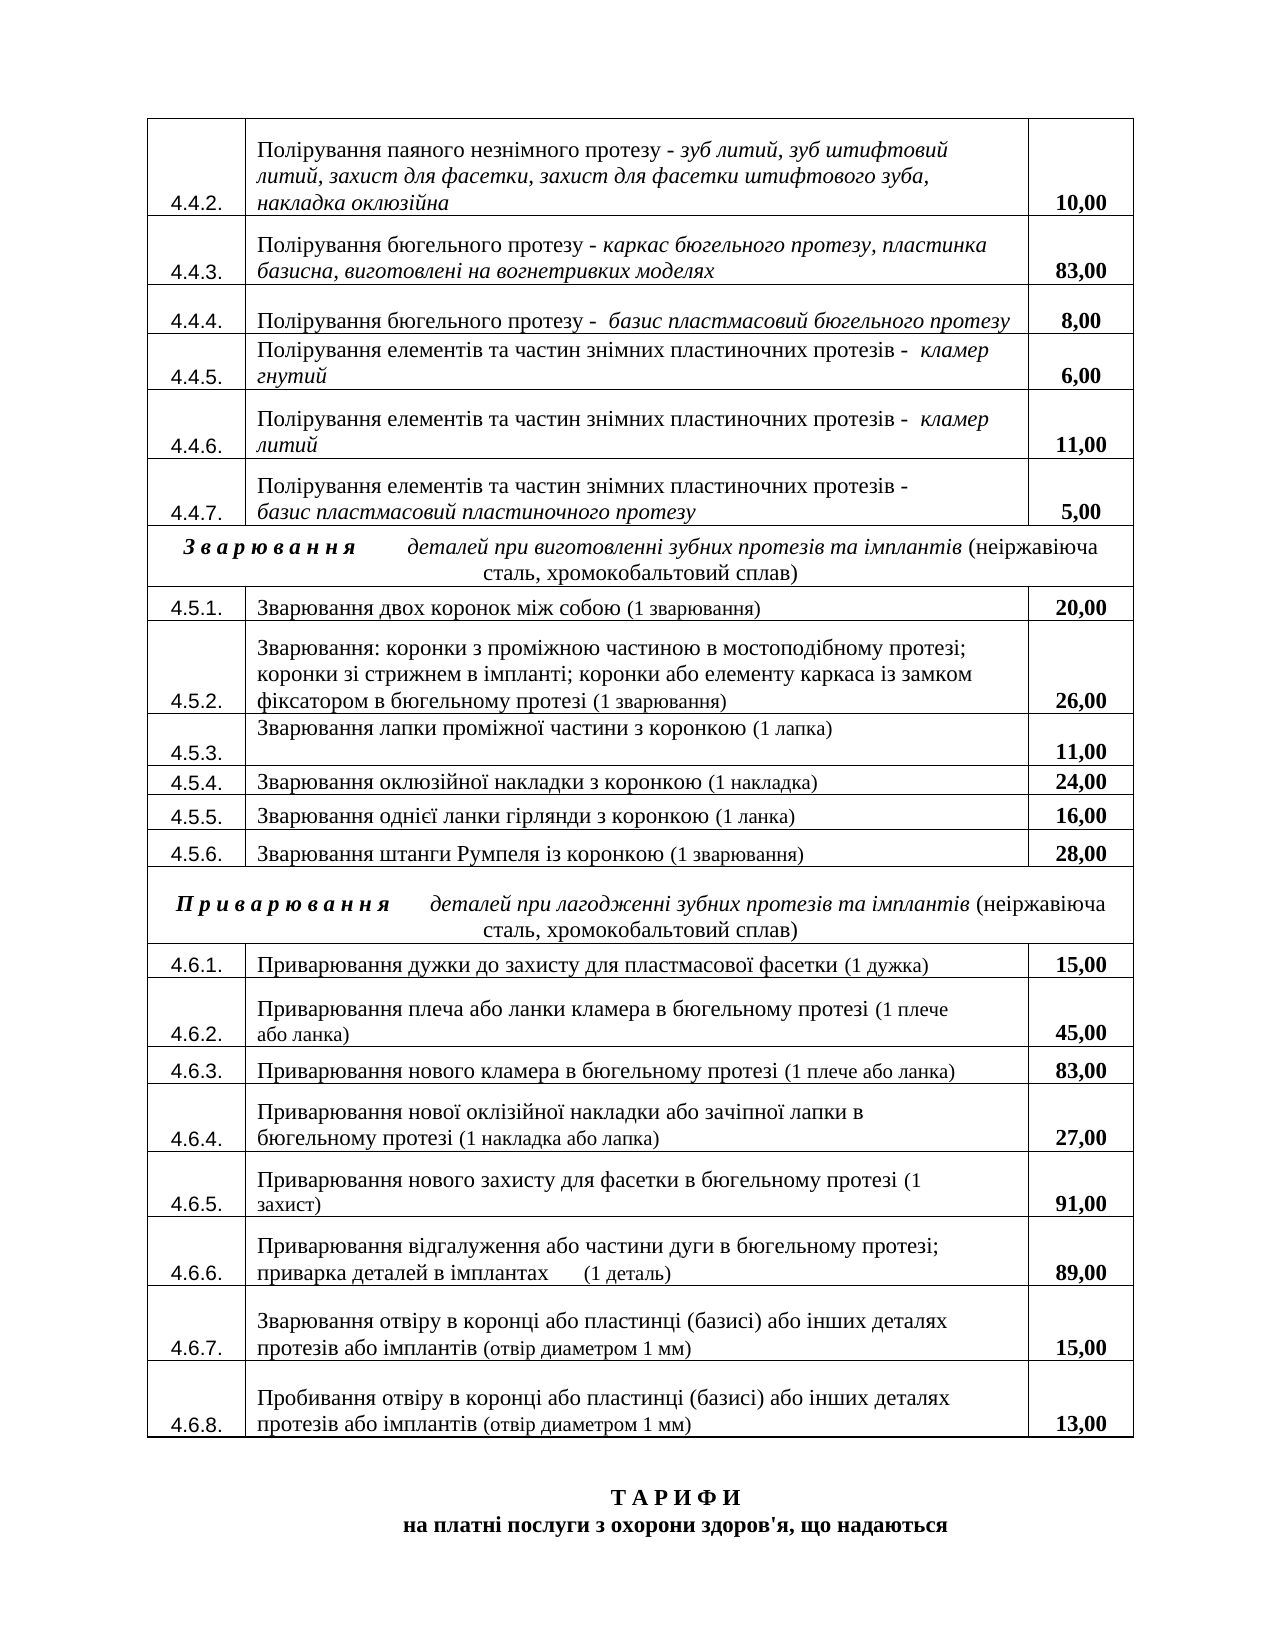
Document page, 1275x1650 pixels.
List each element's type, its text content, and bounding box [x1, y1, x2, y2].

table_cell [975, 978, 1028, 1046]
table_cell 83,00 [1029, 216, 1133, 284]
table_cell Приварювання відгалуження або частини дуги в бюгельному протезі; приварка деталей в імплантах (1 деталь) [246, 1217, 975, 1285]
table_cell З в а р ю в а н н я деталей при виготовленні зубних протезів та імплантів (неіржавіюча сталь, хромокобальтовий сплав) [148, 526, 1133, 586]
table_cell [975, 1047, 1028, 1083]
table_cell Приварювання плеча або ланки кламера в бюгельному протезі (1 плече або ланка) [246, 978, 975, 1046]
table_cell Зварювання двох коронок між собою (1 зварювання) [246, 587, 1028, 620]
table_cell 11,00 [1029, 714, 1133, 764]
table_cell [975, 1084, 1028, 1151]
table_cell 4.4.5. [148, 334, 245, 389]
table_cell Приварювання дужки до захисту для пластмасової фасетки (1 дужка) [246, 944, 975, 977]
table_cell 4.6.4. [148, 1084, 245, 1151]
table_cell 4.6.6. [148, 1217, 245, 1285]
table_cell 20,00 [1029, 587, 1133, 620]
table_cell Зварювання: коронки з проміжною частиною в мостоподібному протезі; коронки зі стрижнем в імпланті; коронки або елементу каркаса із замком фіксатором в бюгельному протезі (1 зварювання) [246, 621, 1028, 713]
table_cell [975, 1361, 1028, 1436]
table_cell 83,00 [1029, 1047, 1133, 1083]
table_cell 13,00 [1029, 1361, 1133, 1436]
table_cell 4.5.1. [148, 587, 245, 620]
table_cell 4.4.7. [148, 459, 245, 525]
table_cell 8,00 [1029, 285, 1133, 333]
table_cell [975, 944, 1028, 977]
table_cell 4.6.5. [148, 1152, 245, 1216]
table_cell [975, 1152, 1028, 1216]
table_cell 45,00 [1029, 978, 1133, 1046]
table_cell 26,00 [1029, 621, 1133, 713]
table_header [148, 1484, 1203, 1547]
table_cell 4.6.1. [148, 944, 245, 977]
table_cell Зварювання штанги Румпеля із коронкою (1 зварювання) [246, 830, 975, 866]
table_cell [975, 766, 1028, 794]
table_cell 4.6.7. [148, 1286, 245, 1360]
table_cell 4.4.3. [148, 216, 245, 284]
table_cell П р и в а р ю в а н н я деталей при лагодженні зубних протезів та імплантів (неіржавіюча сталь, хромокобальтовий сплав) [148, 867, 1133, 943]
table_cell [975, 830, 1028, 866]
table_cell Приварювання нового кламера в бюгельному протезі (1 плече або ланка) [246, 1047, 975, 1083]
table_cell Приварювання нового захисту для фасетки в бюгельному протезі (1 захист) [246, 1152, 975, 1216]
table_cell 6,00 [1029, 334, 1133, 389]
table_cell 4.6.3. [148, 1047, 245, 1083]
table_cell 4.6.2. [148, 978, 245, 1046]
table_cell Полірування бюгельного протезу - базис пластмасовий бюгельного протезу [246, 285, 1028, 333]
table_cell Полірування елементів та частин знімних пластиночних протезів - кламер гнутий [246, 334, 1028, 389]
table_cell 5,00 [1029, 459, 1133, 525]
table_cell 91,00 [1029, 1152, 1133, 1216]
table_cell 4.5.6. [148, 830, 245, 866]
table_cell Пробивання отвіру в коронці або пластинці (базисі) або інших деталях протезів або імплантів (отвір диаметром 1 мм) [246, 1361, 975, 1436]
table_cell Зварювання однієї ланки гірлянди з коронкою (1 ланка) [246, 795, 1028, 829]
table_cell 16,00 [1029, 795, 1133, 829]
table_cell 4.4.2. [148, 119, 245, 215]
table_cell 28,00 [1029, 830, 1133, 866]
table_cell 15,00 [1029, 1286, 1133, 1360]
table_cell 4.4.4. [148, 285, 245, 333]
table_cell Зварювання лапки проміжної частини з коронкою (1 лапка) [246, 714, 1028, 764]
table_cell Полірування елементів та частин знімних пластиночних протезів - базис пластмасовий пластиночного протезу [246, 459, 975, 525]
table_cell Полірування бюгельного протезу - каркас бюгельного протезу, пластинка базисна, виготовлені на вогнетривких моделях [246, 216, 1028, 284]
table_cell [975, 459, 1028, 525]
table_cell 27,00 [1029, 1084, 1133, 1151]
table_cell 10,00 [1029, 119, 1133, 215]
table_cell 4.5.5. [148, 795, 245, 829]
table_cell [975, 1286, 1028, 1360]
table_cell 4.6.8. [148, 1361, 245, 1436]
table_cell 11,00 [1029, 390, 1133, 457]
table_cell Приварювання нової оклізійної накладки або зачіпної лапки в бюгельному протезі (1 накладка або лапка) [246, 1084, 975, 1151]
table_cell 4.5.4. [148, 766, 245, 794]
table_cell 89,00 [1029, 1217, 1133, 1285]
table_cell 24,00 [1029, 766, 1133, 794]
table_cell 4.5.2. [148, 621, 245, 713]
table_cell 4.5.3. [148, 714, 245, 764]
table_cell 4.4.6. [148, 390, 245, 457]
table_cell Зварювання отвіру в коронці або пластинці (базисі) або інших деталях протезів або імплантів (отвір диаметром 1 мм) [246, 1286, 975, 1360]
table_cell Полірування елементів та частин знімних пластиночних протезів - кламер литий [246, 390, 1028, 457]
table_cell Зварювання оклюзійної накладки з коронкою (1 накладка) [246, 766, 975, 794]
table_cell Полірування паяного незнімного протезу - зуб литий, зуб штифтовий литий, захист для фасетки, захист для фасетки штифтового зуба, накладка оклюзійна [246, 119, 1028, 215]
table_cell 15,00 [1029, 944, 1133, 977]
table_cell [975, 1217, 1028, 1285]
